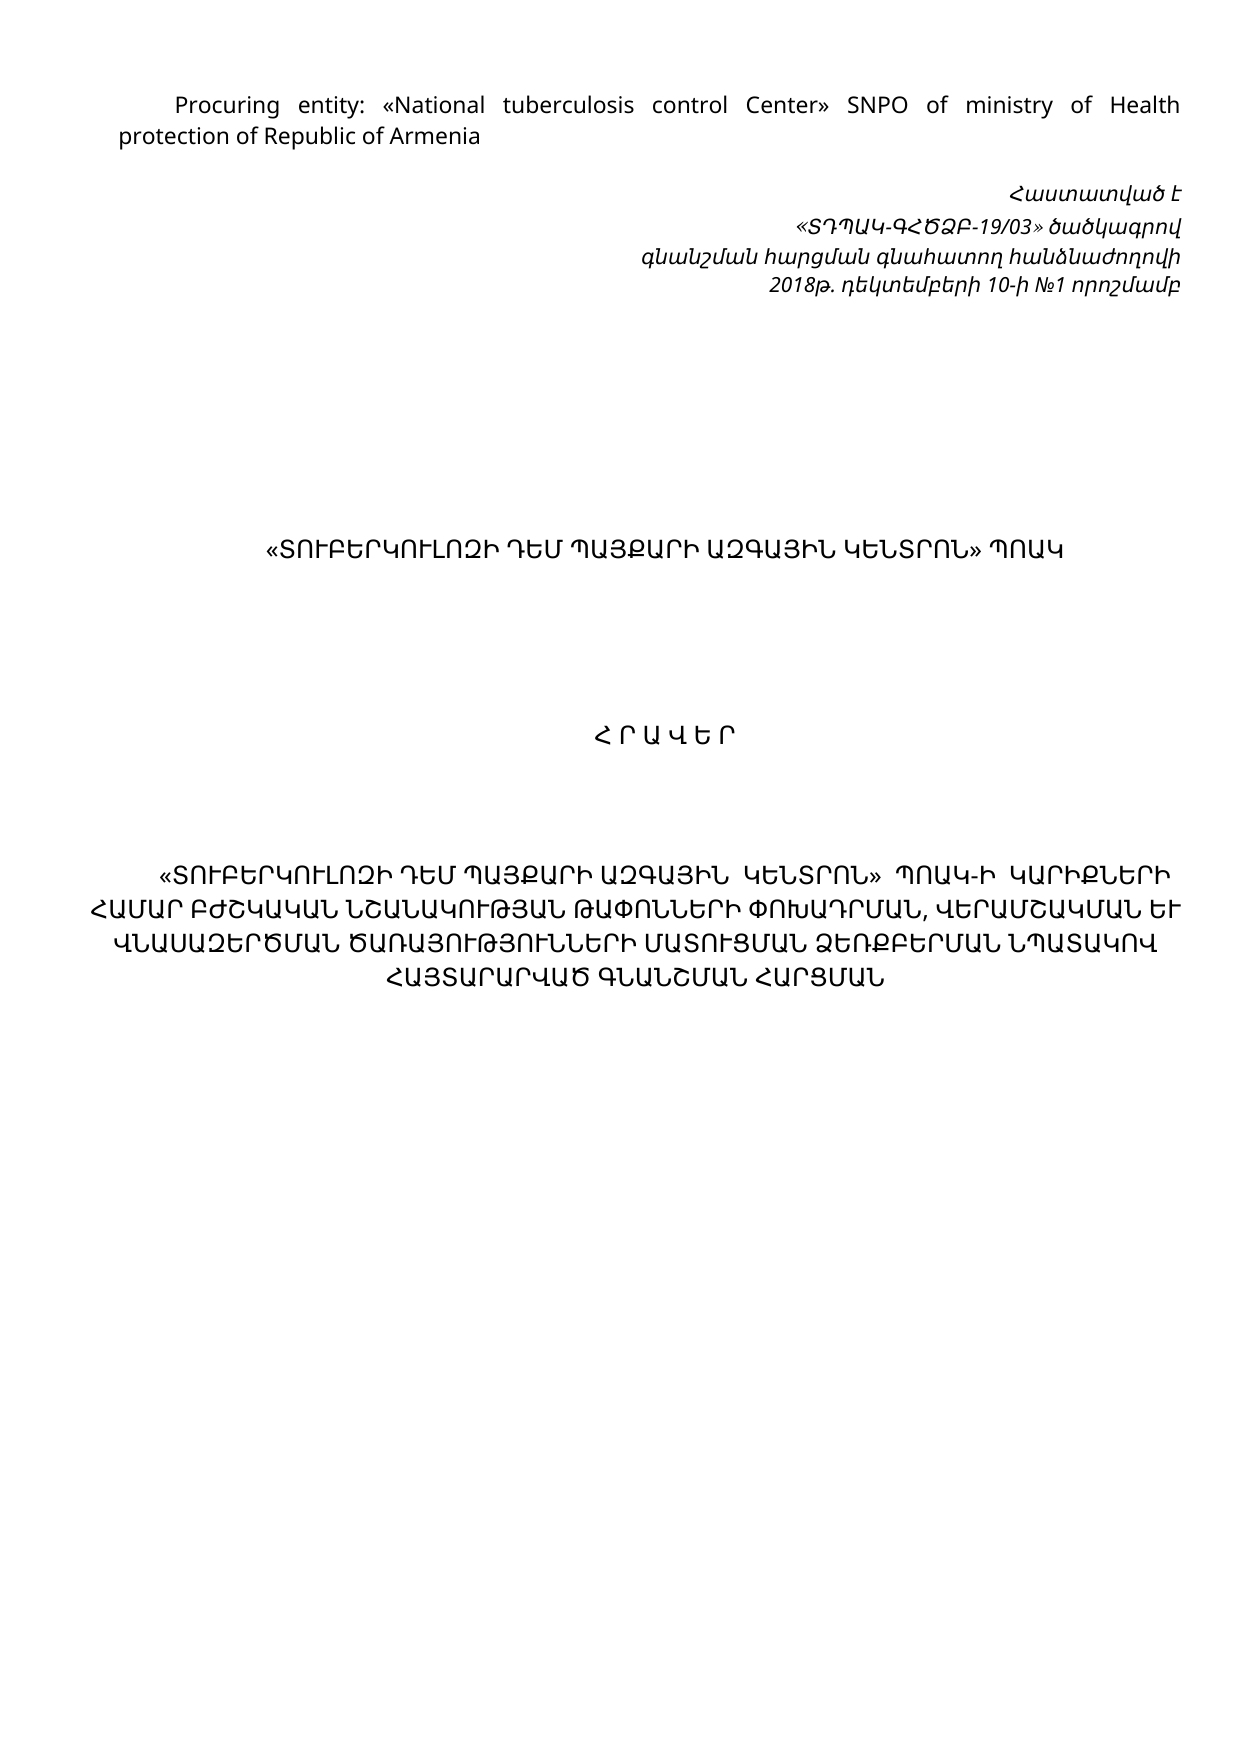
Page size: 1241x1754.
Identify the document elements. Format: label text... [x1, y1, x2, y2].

text գնանշման հարցման գնահատող հանձնաժողովի [89, 242, 1181, 271]
text ՏԴՊԱԿ-ԳՀԾՁԲ-19/03 ծածկագրով [89, 208, 1181, 242]
text Procuring entity: «National tuberculosis control Center» SNPO of ministry of Health protection of Republic of Armenia [118, 89, 1181, 151]
text 2018թ. դեկտեմբերի 10-ի №1 որոշմամբ [89, 271, 1181, 299]
text Հ Ր Ա Վ Ե Ր [89, 718, 1182, 752]
text Հաստատված է [89, 179, 1181, 208]
text «ՏՈՒԲԵՐԿՈՒԼՈԶԻ ԴԵՄ ՊԱՅՔԱՐԻ ԱԶԳԱՅԻՆ ԿԵՆՏՐՈՆ» ՊՈԱԿ-Ի ԿԱՐԻՔՆԵՐԻ ՀԱՄԱՐ բժշկական նշանակության թափոնների փոխադրման, վերամշակման և վնասազերծման ԾԱՌԱՅՈՒԹՅՈՒՆՆԵՐԻ ՄԱՏՈՒՑՄԱՆ ՁԵՌՔԲԵՐՄԱՆ ՆՊԱՏԱԿՈՎ ՀԱՅՏԱՐԱՐՎԱԾ ԳՆԱՆՇՄԱՆ ՀԱՐՑՄԱՆ [89, 858, 1182, 994]
text «ՏՈՒԲԵՐԿՈՒԼՈԶԻ ԴԵՄ ՊԱՅՔԱՐԻ ԱԶԳԱՅԻՆ ԿԵՆՏՐՈՆ» ՊՈԱԿ [89, 532, 1182, 566]
